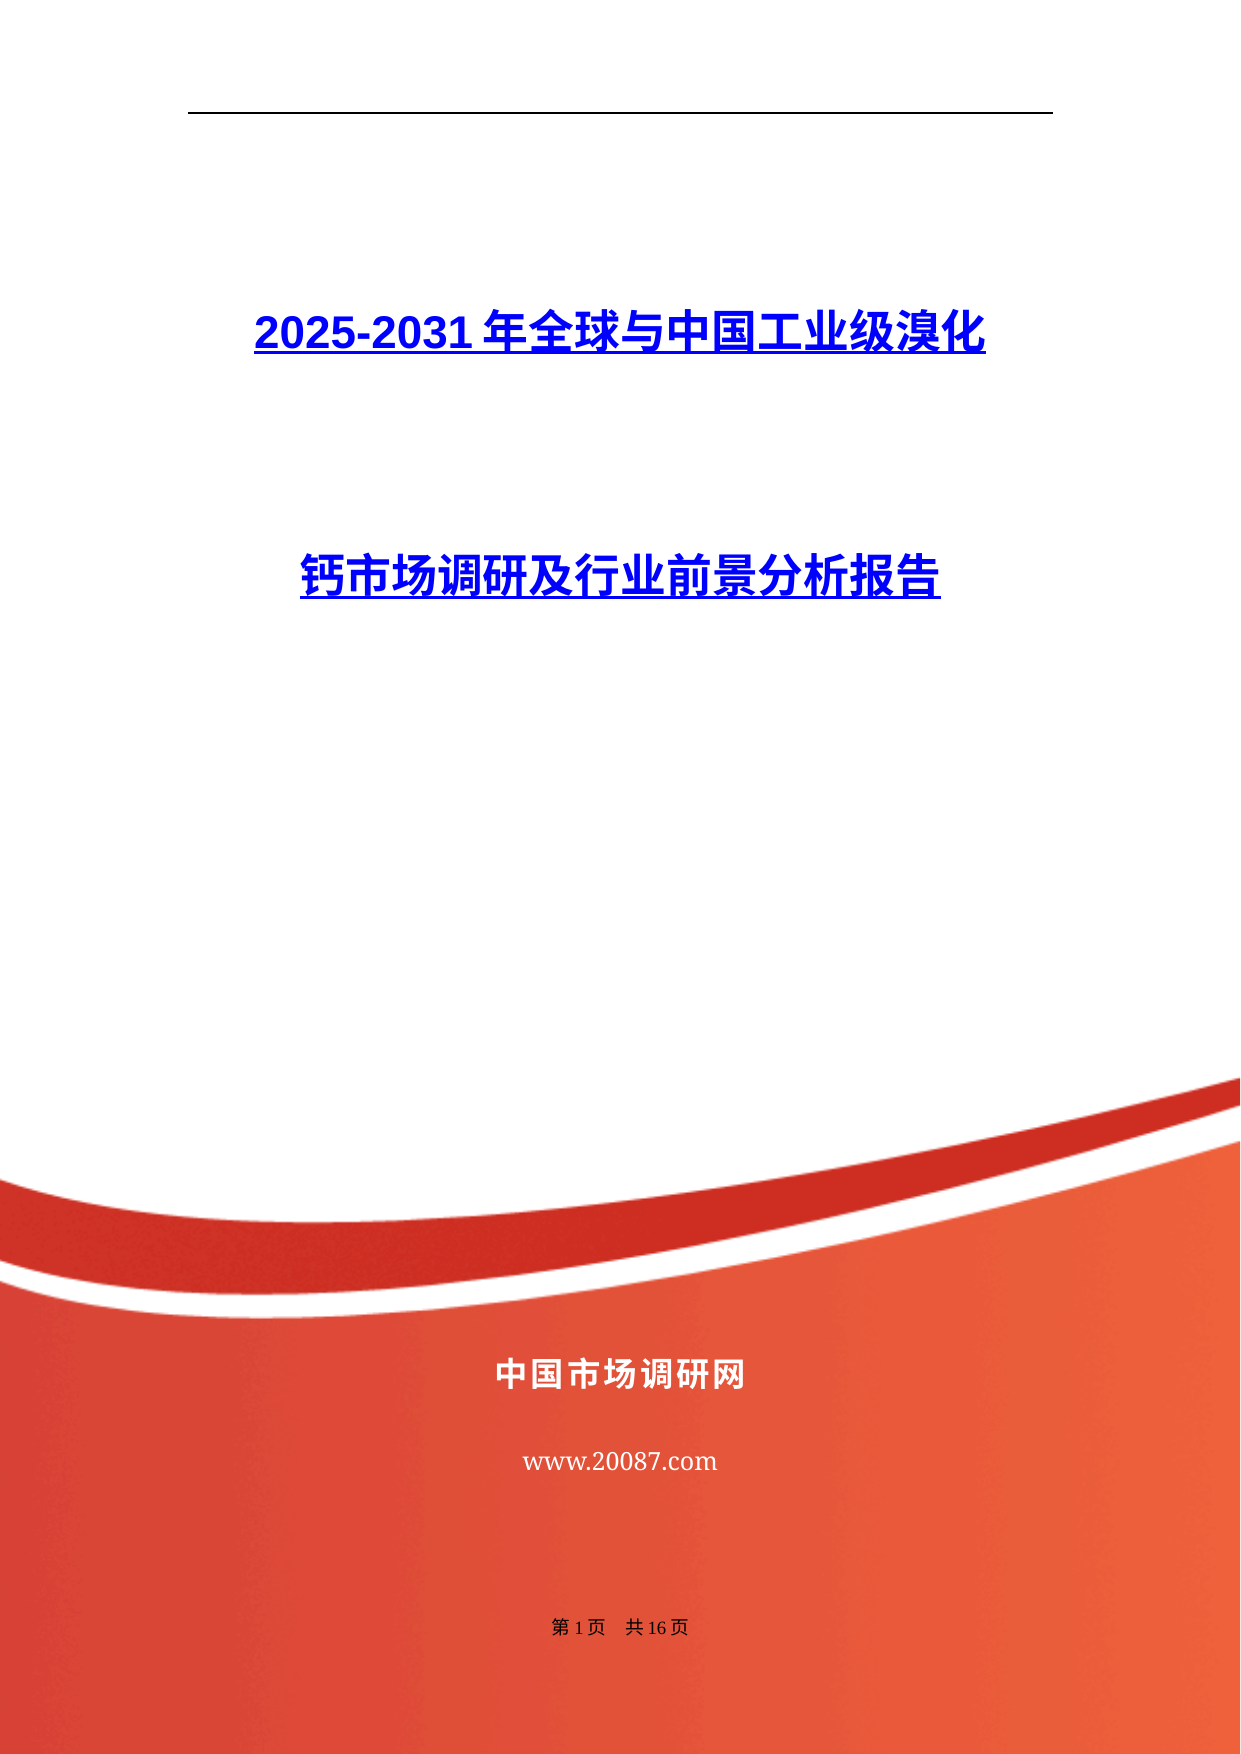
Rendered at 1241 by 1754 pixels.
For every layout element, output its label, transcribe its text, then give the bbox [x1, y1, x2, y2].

picture [0, 1006, 1241, 1754]
table_header 2025-2031年全球与中国工业级溴化钙市场调研及行业前景分析报告 [188, 207, 1053, 773]
text www.20087.com [187, 1428, 1053, 1493]
subtitle 中国市场调研网 [187, 1339, 1053, 1404]
